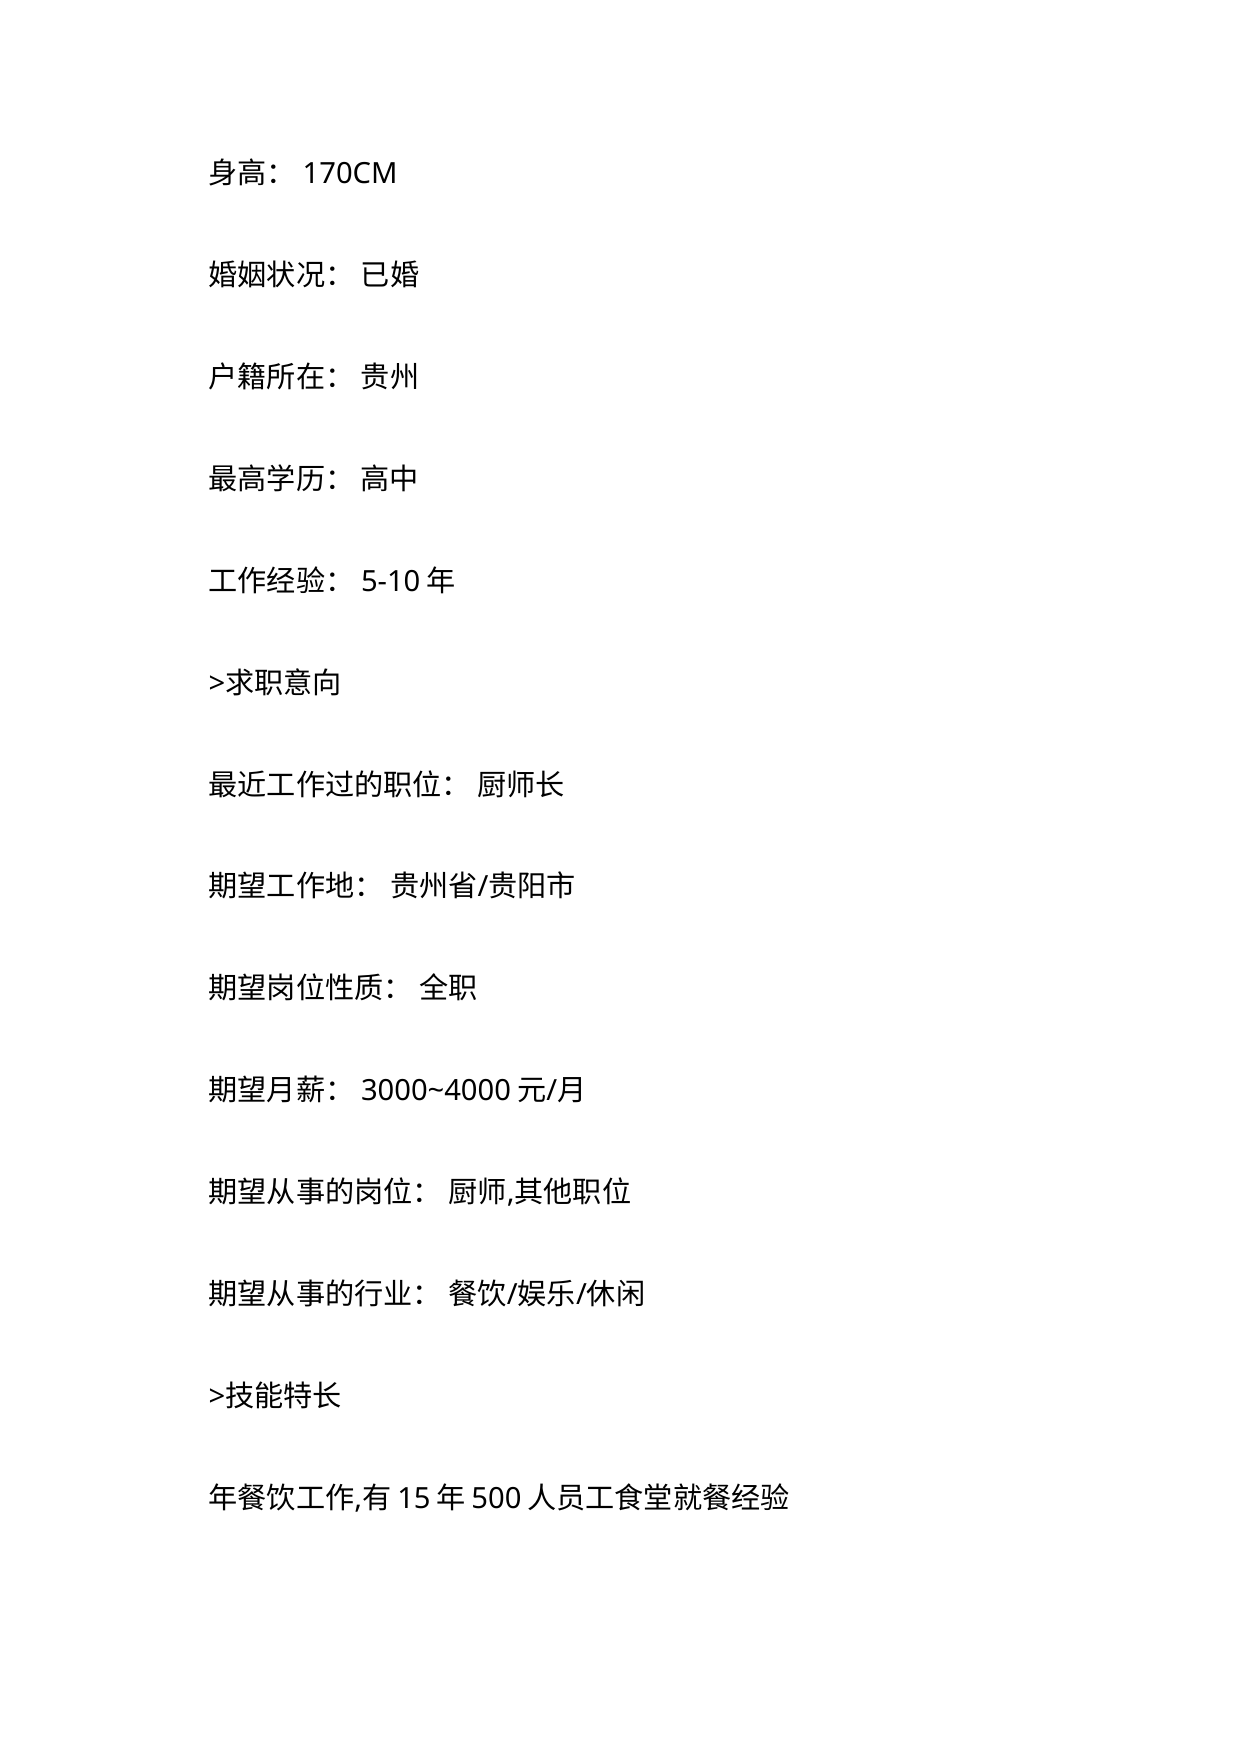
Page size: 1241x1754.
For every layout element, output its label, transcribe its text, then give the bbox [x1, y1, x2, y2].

text 期望从事的行业： 餐饮/娱乐/休闲 [150, 1271, 1090, 1313]
text 期望月薪： 3000~4000元/月 [150, 1067, 1090, 1109]
text 最近工作过的职位： 厨师长 [150, 761, 1090, 803]
text 期望岗位性质： 全职 [150, 965, 1090, 1007]
text >技能特长 [150, 1373, 1090, 1415]
text 户籍所在： 贵州 [150, 354, 1090, 396]
text 年餐饮工作,有15年500人员工食堂就餐经验 [150, 1475, 1090, 1517]
text >求职意向 [150, 659, 1090, 702]
text 期望工作地： 贵州省/贵阳市 [150, 863, 1090, 905]
text 最高学历： 高中 [150, 456, 1090, 498]
text 期望从事的岗位： 厨师,其他职位 [150, 1169, 1090, 1211]
text 身高： 170CM [150, 150, 1090, 192]
text 婚姻状况： 已婚 [150, 252, 1090, 294]
text 工作经验： 5-10年 [150, 557, 1090, 600]
